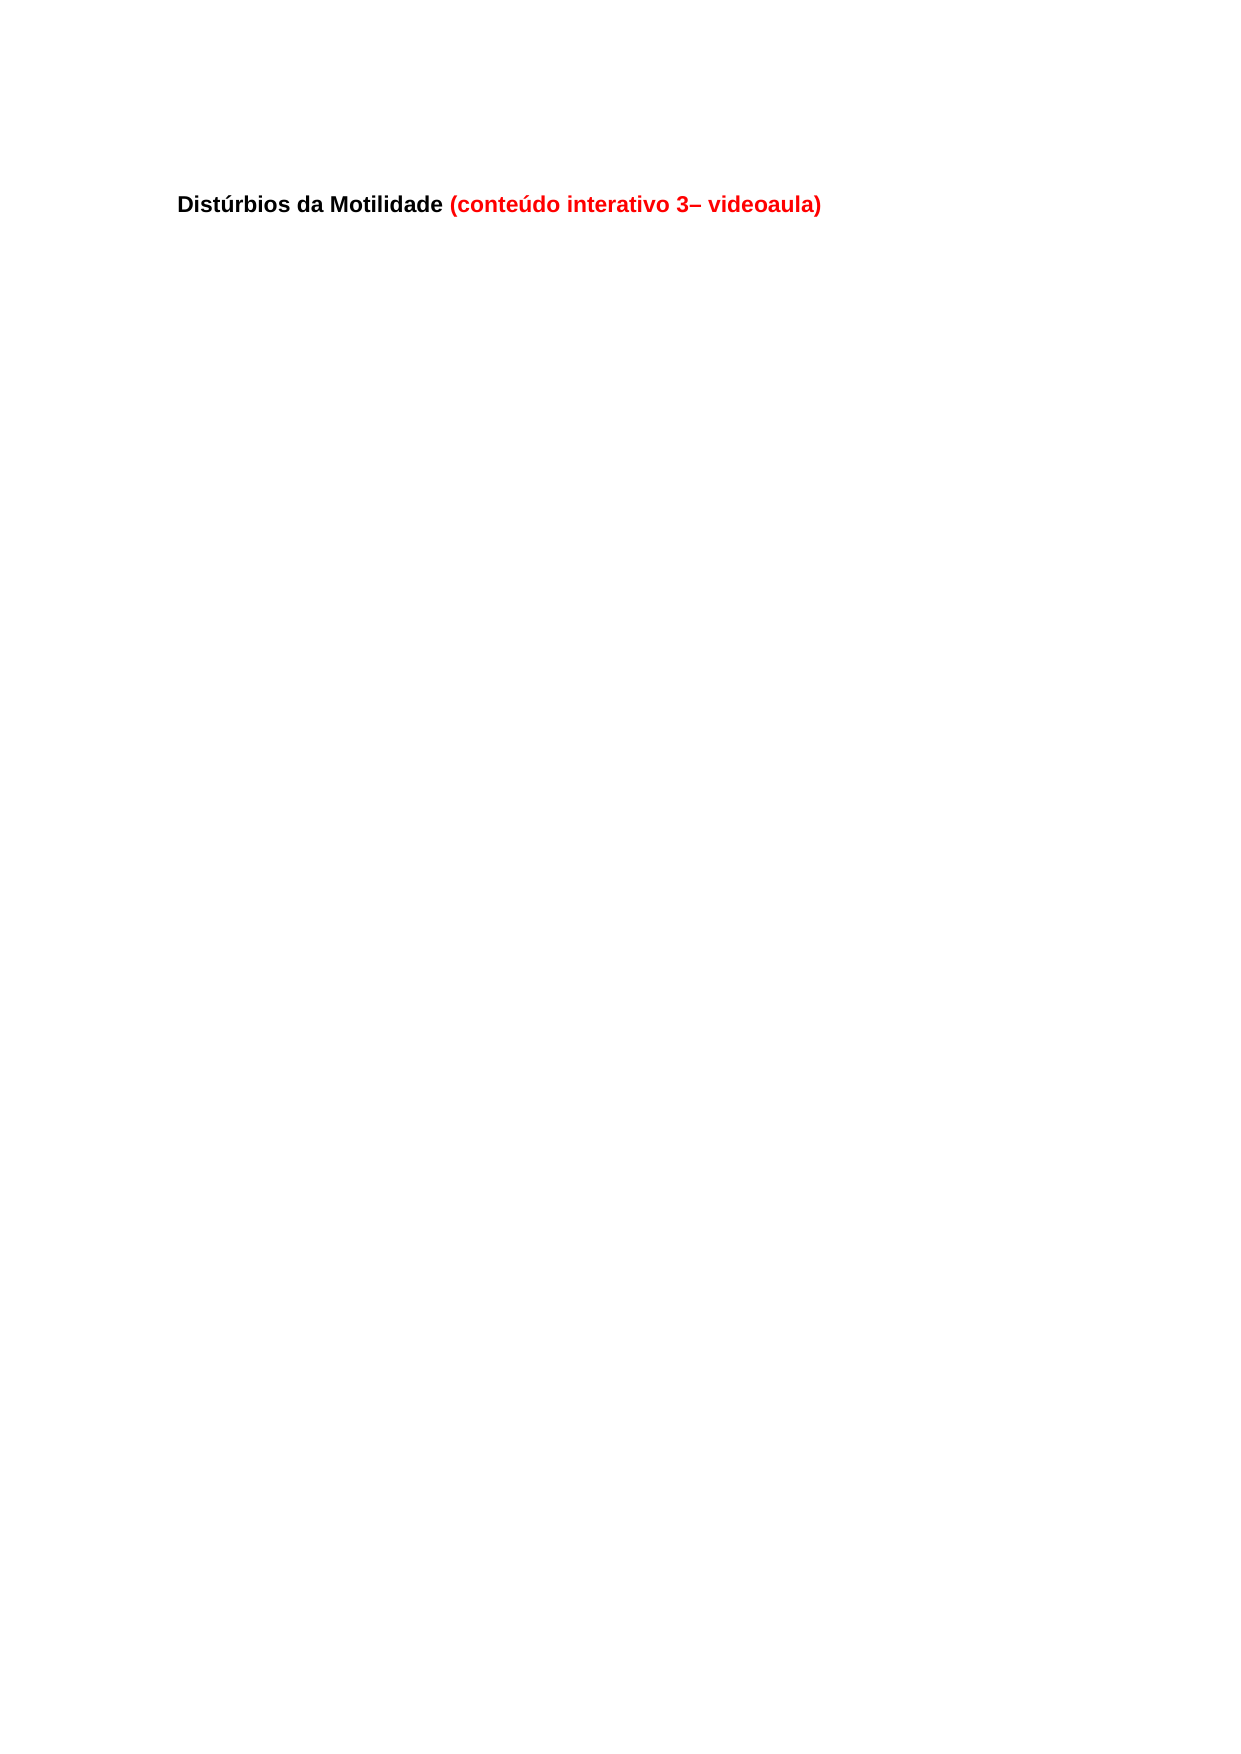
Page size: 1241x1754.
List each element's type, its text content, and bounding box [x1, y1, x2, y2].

text Distúrbios da Motilidade (conteúdo interativo 3– videoaula) [177, 191, 1063, 217]
